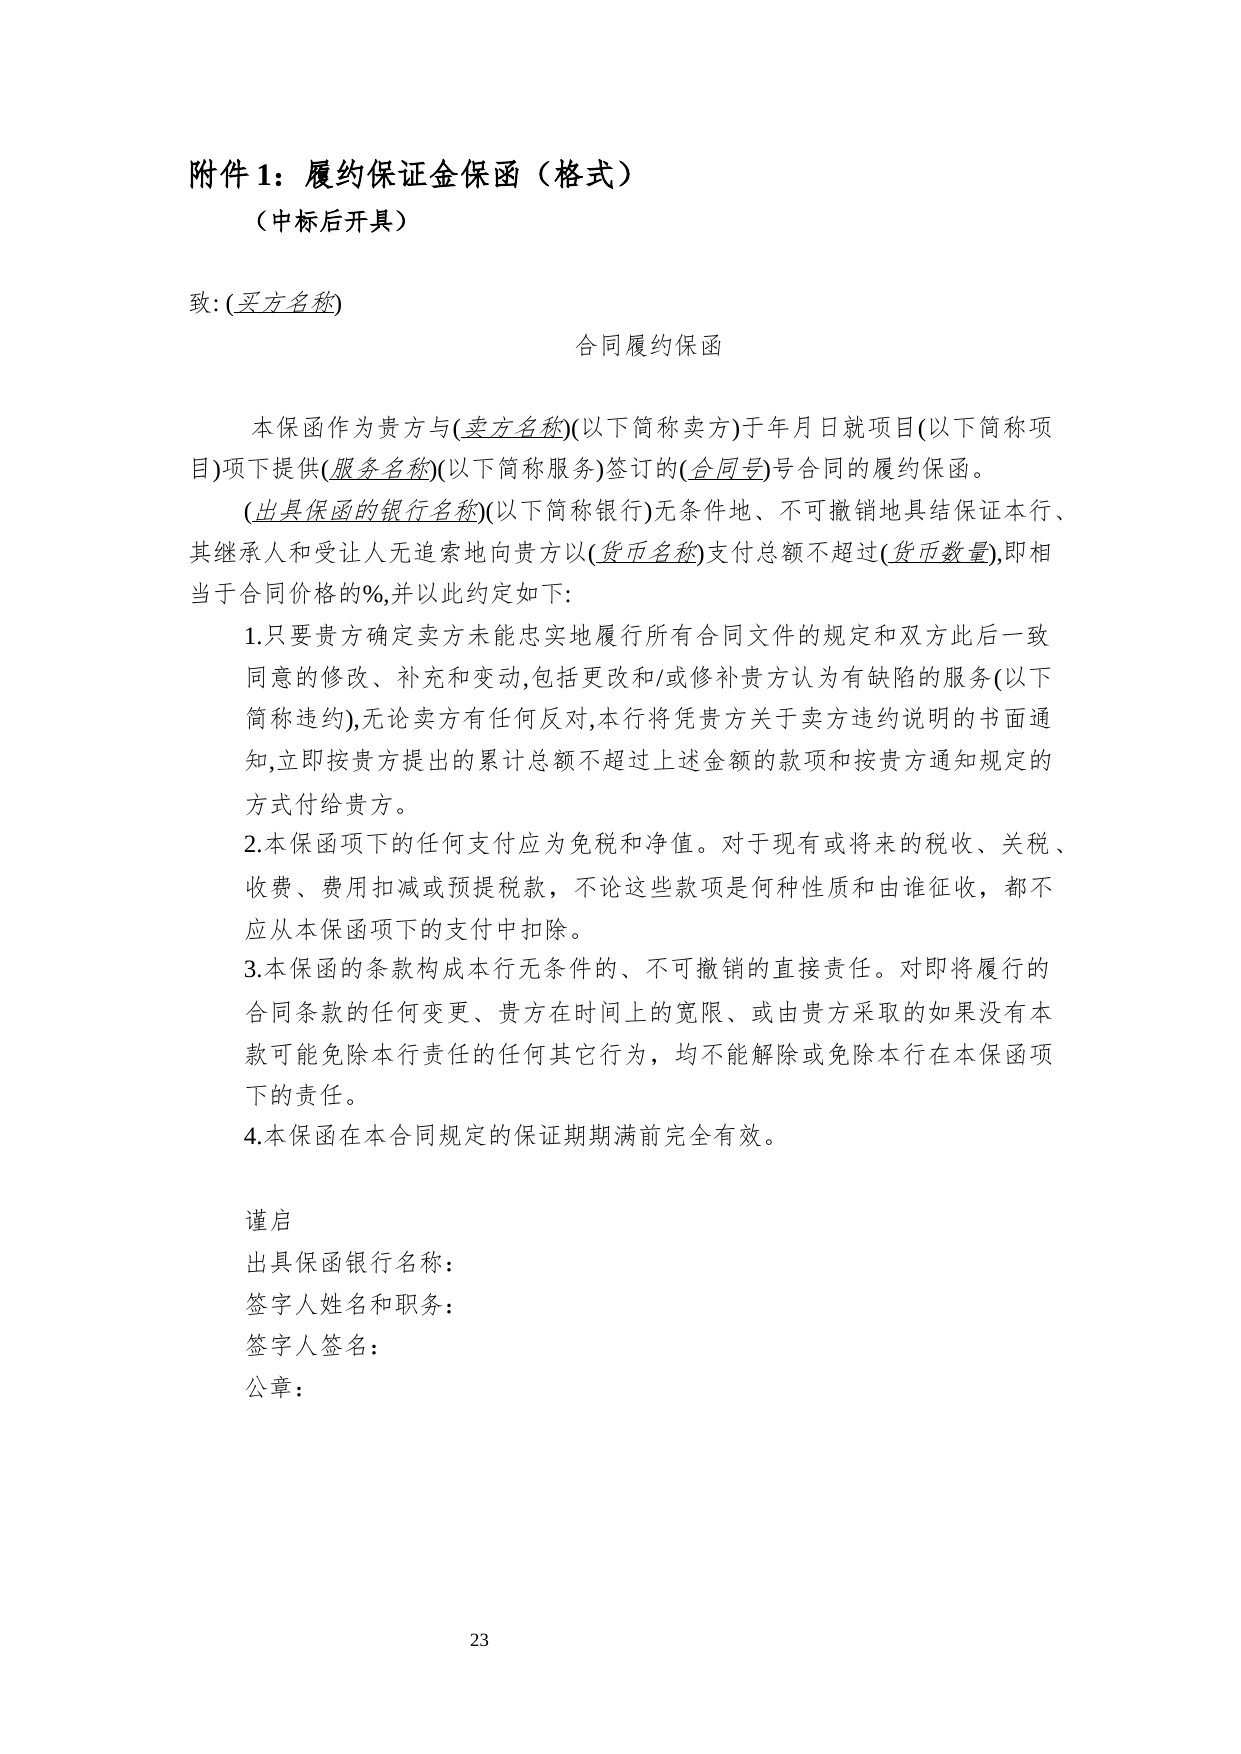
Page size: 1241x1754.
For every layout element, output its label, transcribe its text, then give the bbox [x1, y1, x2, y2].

text 附件1：履约保证金保函（格式） [187, 150, 1053, 192]
text 公章： [243, 1358, 1053, 1400]
text 出具保函银行名称： [243, 1233, 1053, 1275]
text 合同履约保函 [243, 317, 1053, 358]
text （中标后开具） [243, 192, 1053, 233]
text 致: (买方名称) [187, 275, 1053, 317]
text (出具保函的银行名称)(以下简称银行)无条件地、不可撤销地具结保证本行、其继承人和受让人无追索地向贵方以(货币名称)支付总额不超过(货币数量),即相当于合同价格的%,并以此约定如下: [187, 483, 1053, 608]
text 本保函作为贵方与(卖方名称)(以下简称卖方)于年月日就项目(以下简称项目)项下提供(服务名称)(以下简称服务)签订的(合同号)号合同的履约保函。 [187, 400, 1053, 483]
text 1.只要贵方确定卖方未能忠实地履行所有合同文件的规定和双方此后一致同意的修改、补充和变动,包括更改和/或修补贵方认为有缺陷的服务(以下简称违约),无论卖方有任何反对,本行将凭贵方关于卖方违约说明的书面通知,立即按贵方提出的累计总额不超过上述金额的款项和按贵方通知规定的方式付给贵方。 [243, 608, 1053, 817]
text 3.本保函的条款构成本行无条件的、不可撤销的直接责任。对即将履行的合同条款的任何变更、贵方在时间上的宽限、或由贵方采取的如果没有本款可能免除本行责任的任何其它行为，均不能解除或免除本行在本保函项下的责任。 [243, 942, 1053, 1108]
text 签字人姓名和职务： [243, 1275, 1053, 1317]
text 谨启 [243, 1192, 1053, 1233]
text 签字人签名： [243, 1317, 1053, 1358]
text 2.本保函项下的任何支付应为免税和净值。对于现有或将来的税收、关税、收费、费用扣减或预提税款，不论这些款项是何种性质和由谁征收，都不应从本保函项下的支付中扣除。 [243, 817, 1053, 942]
text 4.本保函在本合同规定的保证期期满前完全有效。 [243, 1108, 1053, 1150]
